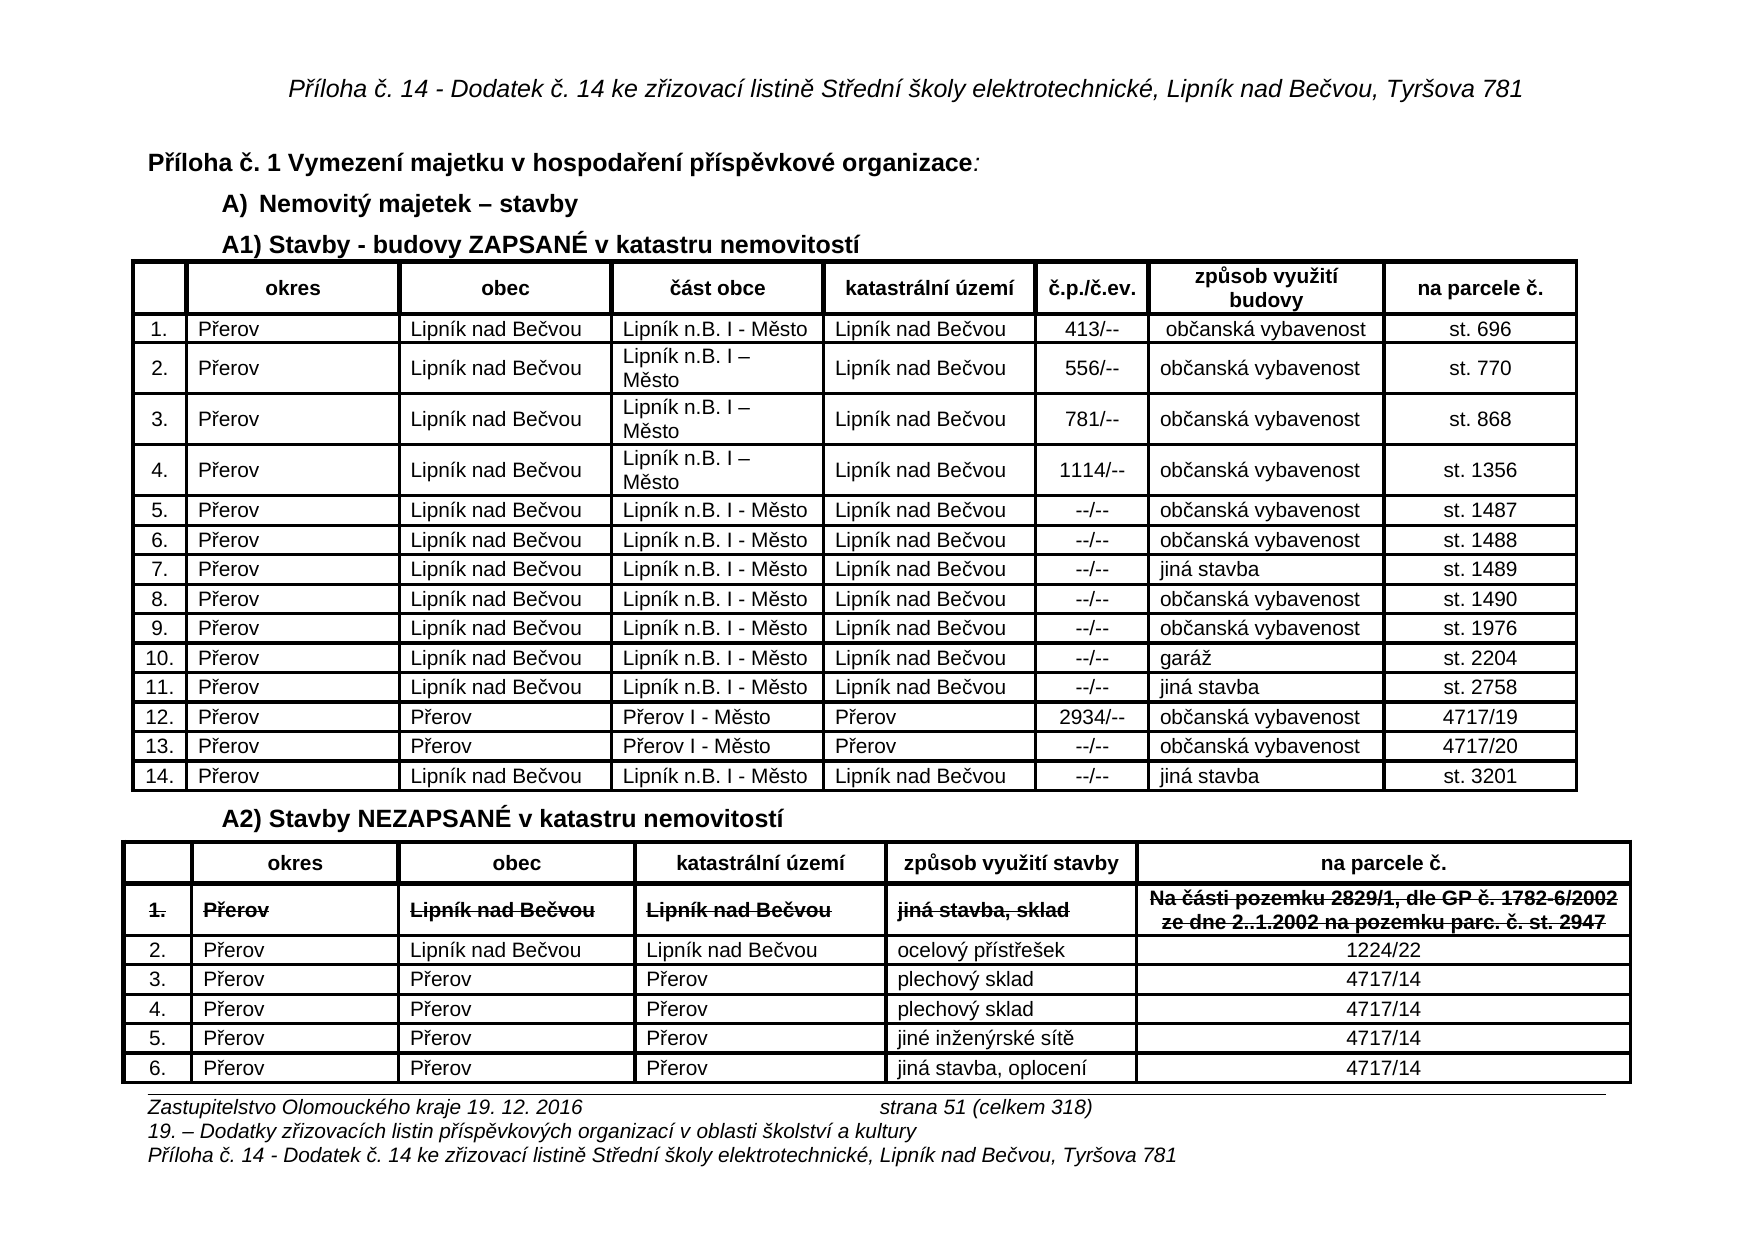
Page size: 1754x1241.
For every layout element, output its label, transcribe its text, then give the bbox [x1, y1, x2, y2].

table_cell Přerov [400, 1025, 633, 1051]
table_cell jiná stavba, oplocení [888, 1055, 1135, 1081]
table_cell 3. [135, 395, 185, 443]
table_cell Lipník n.B. I - Město [613, 586, 822, 612]
table_header způsob využití stavby [888, 844, 1135, 881]
table_cell st. 2204 [1386, 645, 1575, 671]
table_cell 10. [135, 645, 185, 671]
table_cell Přerov [188, 395, 398, 443]
table_cell občanská vybavenost [1150, 395, 1382, 443]
table_cell Lipník n.B. I - Město [613, 316, 822, 341]
table_cell st. 1488 [1386, 527, 1575, 553]
table_cell jiná stavba [1150, 674, 1382, 700]
table_cell Lipník n.B. I - Město [613, 615, 822, 641]
table_header okres [194, 844, 396, 881]
table_cell garáž [1150, 645, 1382, 671]
table_cell Přerov [400, 996, 633, 1022]
table_cell 14. [135, 763, 185, 789]
table_cell 9. [135, 615, 185, 641]
table_cell Lipník n.B. I – Město [613, 344, 822, 392]
table_header na parcele č. [1139, 844, 1629, 881]
table_cell 4. [135, 446, 185, 494]
table_header [135, 264, 184, 311]
table_cell Lipník nad Bečvou [825, 344, 1034, 392]
table_cell 4717/20 [1386, 733, 1575, 759]
table_cell 5. [135, 497, 185, 523]
text Příloha č. 1 Vymezení majetku v hospodaření příspěvkové organizace: [148, 148, 1606, 176]
table_cell Přerov [400, 1055, 633, 1081]
table_cell občanská vybavenost [1150, 344, 1382, 392]
table_cell Přerov [193, 996, 397, 1022]
table_cell Přerov [637, 996, 884, 1022]
table_header obec [401, 844, 633, 881]
table_cell --/-- [1037, 615, 1147, 641]
table_cell Přerov [188, 674, 398, 700]
table_cell Přerov [188, 556, 398, 582]
table_cell Přerov [188, 586, 398, 612]
table_cell st. 868 [1386, 395, 1575, 443]
table_cell jiná stavba [1150, 763, 1382, 789]
table_cell Lipník nad Bečvou [825, 586, 1034, 612]
table_cell 2934/-- [1037, 704, 1147, 730]
table_cell 1. [135, 316, 185, 341]
table_cell Lipník nad Bečvou [825, 316, 1034, 341]
table_cell Lipník n.B. I – Město [613, 395, 822, 443]
table_cell st. 3201 [1386, 763, 1575, 789]
table_cell st. 2758 [1386, 674, 1575, 700]
table_header na parcele č. [1386, 264, 1575, 311]
table_cell --/-- [1037, 527, 1147, 553]
table_cell občanská vybavenost [1150, 316, 1382, 341]
table_cell Přerov [188, 446, 398, 494]
table_cell 4717/14 [1138, 1055, 1629, 1081]
table_cell Lipník nad Bečvou [401, 615, 610, 641]
table_cell 1224/22 [1138, 937, 1629, 963]
table_header katastrální území [826, 264, 1033, 311]
table_cell jiná stavba, sklad [888, 886, 1135, 933]
table_cell Lipník n.B. I – Město [613, 446, 822, 494]
table_cell Lipník nad Bečvou [400, 886, 633, 933]
table_cell Lipník nad Bečvou [825, 556, 1034, 582]
table_cell ocelový přístřešek [888, 937, 1135, 963]
table_cell Lipník nad Bečvou [825, 645, 1034, 671]
text A2) Stavby NEZAPSANÉ v katastru nemovitostí [148, 804, 1606, 833]
table_cell st. 1356 [1386, 446, 1575, 494]
table_cell Lipník nad Bečvou [401, 527, 610, 553]
table_cell Přerov I - Město [613, 704, 822, 730]
table_cell --/-- [1037, 674, 1147, 700]
table_cell Přerov [188, 733, 398, 759]
table_cell Přerov [401, 704, 610, 730]
table_cell jiné inženýrské sítě [888, 1025, 1135, 1051]
table_cell 6. [135, 527, 185, 553]
table_cell Lipník nad Bečvou [401, 586, 610, 612]
list Nemovitý majetek – stavby [221, 189, 1606, 218]
table_cell Lipník nad Bečvou [825, 615, 1034, 641]
table_cell Přerov [825, 733, 1034, 759]
table_cell --/-- [1037, 586, 1147, 612]
table_header [126, 844, 190, 881]
table_cell Přerov [193, 937, 397, 963]
table_cell Lipník nad Bečvou [825, 674, 1034, 700]
table_cell 413/-- [1037, 316, 1147, 341]
table_cell Lipník n.B. I - Město [613, 497, 822, 523]
table_cell 781/-- [1037, 395, 1147, 443]
table_cell Na části pozemku 2829/1, dle GP č. 1782-6/2002 ze dne 2..1.2002 na pozemku parc. č. st. 2947 [1138, 886, 1629, 933]
table_cell Lipník nad Bečvou [401, 316, 610, 341]
table_cell Přerov [193, 1025, 397, 1051]
table_cell 4717/19 [1386, 704, 1575, 730]
table_header katastrální území [637, 844, 884, 881]
table_cell Přerov [188, 527, 398, 553]
table_cell st. 1490 [1386, 586, 1575, 612]
table_cell občanská vybavenost [1150, 586, 1382, 612]
table_cell --/-- [1037, 763, 1147, 789]
table_cell --/-- [1037, 733, 1147, 759]
table_cell st. 1489 [1386, 556, 1575, 582]
table_cell Lipník nad Bečvou [825, 446, 1034, 494]
table_cell Lipník nad Bečvou [400, 937, 633, 963]
table_cell Lipník n.B. I - Město [613, 556, 822, 582]
table_cell 11. [135, 674, 185, 700]
table_cell st. 696 [1386, 316, 1575, 341]
table_cell st. 1487 [1386, 497, 1575, 523]
table_cell Přerov I - Město [613, 733, 822, 759]
table_cell občanská vybavenost [1150, 446, 1382, 494]
table_cell Přerov [188, 645, 398, 671]
table_cell Přerov [188, 316, 398, 341]
table_cell Lipník nad Bečvou [825, 527, 1034, 553]
table_cell Lipník n.B. I - Město [613, 674, 822, 700]
table_cell plechový sklad [888, 996, 1135, 1022]
table_cell 5. [126, 1025, 190, 1051]
table_cell 13. [135, 733, 185, 759]
table_header okres [189, 264, 397, 311]
table_cell 8. [135, 586, 185, 612]
table_cell Přerov [193, 886, 397, 933]
table_cell Přerov [637, 1025, 884, 1051]
table_cell Přerov [400, 966, 633, 992]
table_cell Přerov [188, 615, 398, 641]
table_cell 1. [126, 886, 190, 933]
table_cell 6. [126, 1055, 190, 1081]
table_cell Přerov [637, 1055, 884, 1081]
table_cell Lipník nad Bečvou [401, 674, 610, 700]
table_cell Přerov [188, 344, 398, 392]
table_cell 556/-- [1037, 344, 1147, 392]
table_cell st. 770 [1386, 344, 1575, 392]
table_cell Lipník n.B. I - Město [613, 763, 822, 789]
table_cell 7. [135, 556, 185, 582]
table_cell Lipník nad Bečvou [825, 497, 1034, 523]
table_cell Lipník nad Bečvou [401, 395, 610, 443]
table_cell občanská vybavenost [1150, 527, 1382, 553]
table_cell Lipník nad Bečvou [825, 763, 1034, 789]
table_cell 4717/14 [1138, 1025, 1629, 1051]
table_cell Lipník nad Bečvou [825, 395, 1034, 443]
table_header způsob využití budovy [1151, 264, 1382, 311]
table_cell --/-- [1037, 645, 1147, 671]
table_cell jiná stavba [1150, 556, 1382, 582]
table_cell 4717/14 [1138, 996, 1629, 1022]
table_cell Lipník n.B. I - Město [613, 527, 822, 553]
table_cell Lipník nad Bečvou [401, 763, 610, 789]
text A1) Stavby - budovy ZAPSANÉ v katastru nemovitostí [148, 230, 1606, 259]
table_cell Přerov [637, 966, 884, 992]
table_cell 4717/14 [1138, 966, 1629, 992]
table_header č.p./č.ev. [1038, 264, 1146, 311]
table_cell 2. [135, 344, 185, 392]
table_header část obce [614, 264, 821, 311]
table_cell Přerov [825, 704, 1034, 730]
table_cell Lipník nad Bečvou [637, 886, 884, 933]
table_cell Lipník nad Bečvou [401, 645, 610, 671]
table_cell --/-- [1037, 497, 1147, 523]
table_cell 3. [126, 966, 190, 992]
table_cell Lipník nad Bečvou [401, 497, 610, 523]
table_cell občanská vybavenost [1150, 733, 1382, 759]
table_cell Přerov [188, 704, 398, 730]
table_cell --/-- [1037, 556, 1147, 582]
table_cell Lipník nad Bečvou [401, 446, 610, 494]
table_cell Přerov [401, 733, 610, 759]
table_cell Lipník nad Bečvou [401, 556, 610, 582]
table_cell 1114/-- [1037, 446, 1147, 494]
table_cell Přerov [193, 1055, 397, 1081]
table_cell občanská vybavenost [1150, 497, 1382, 523]
table_cell Přerov [188, 497, 398, 523]
table_cell 2. [126, 937, 190, 963]
table_cell občanská vybavenost [1150, 704, 1382, 730]
table_cell st. 1976 [1386, 615, 1575, 641]
table_cell Lipník nad Bečvou [401, 344, 610, 392]
table_cell Lipník n.B. I - Město [613, 645, 822, 671]
table_cell občanská vybavenost [1150, 615, 1382, 641]
table_header obec [402, 264, 609, 311]
table_cell Přerov [188, 763, 398, 789]
table_cell plechový sklad [888, 966, 1135, 992]
table_cell Přerov [193, 966, 397, 992]
table_cell 12. [135, 704, 185, 730]
table_cell 4. [126, 996, 190, 1022]
table_cell Lipník nad Bečvou [637, 937, 884, 963]
